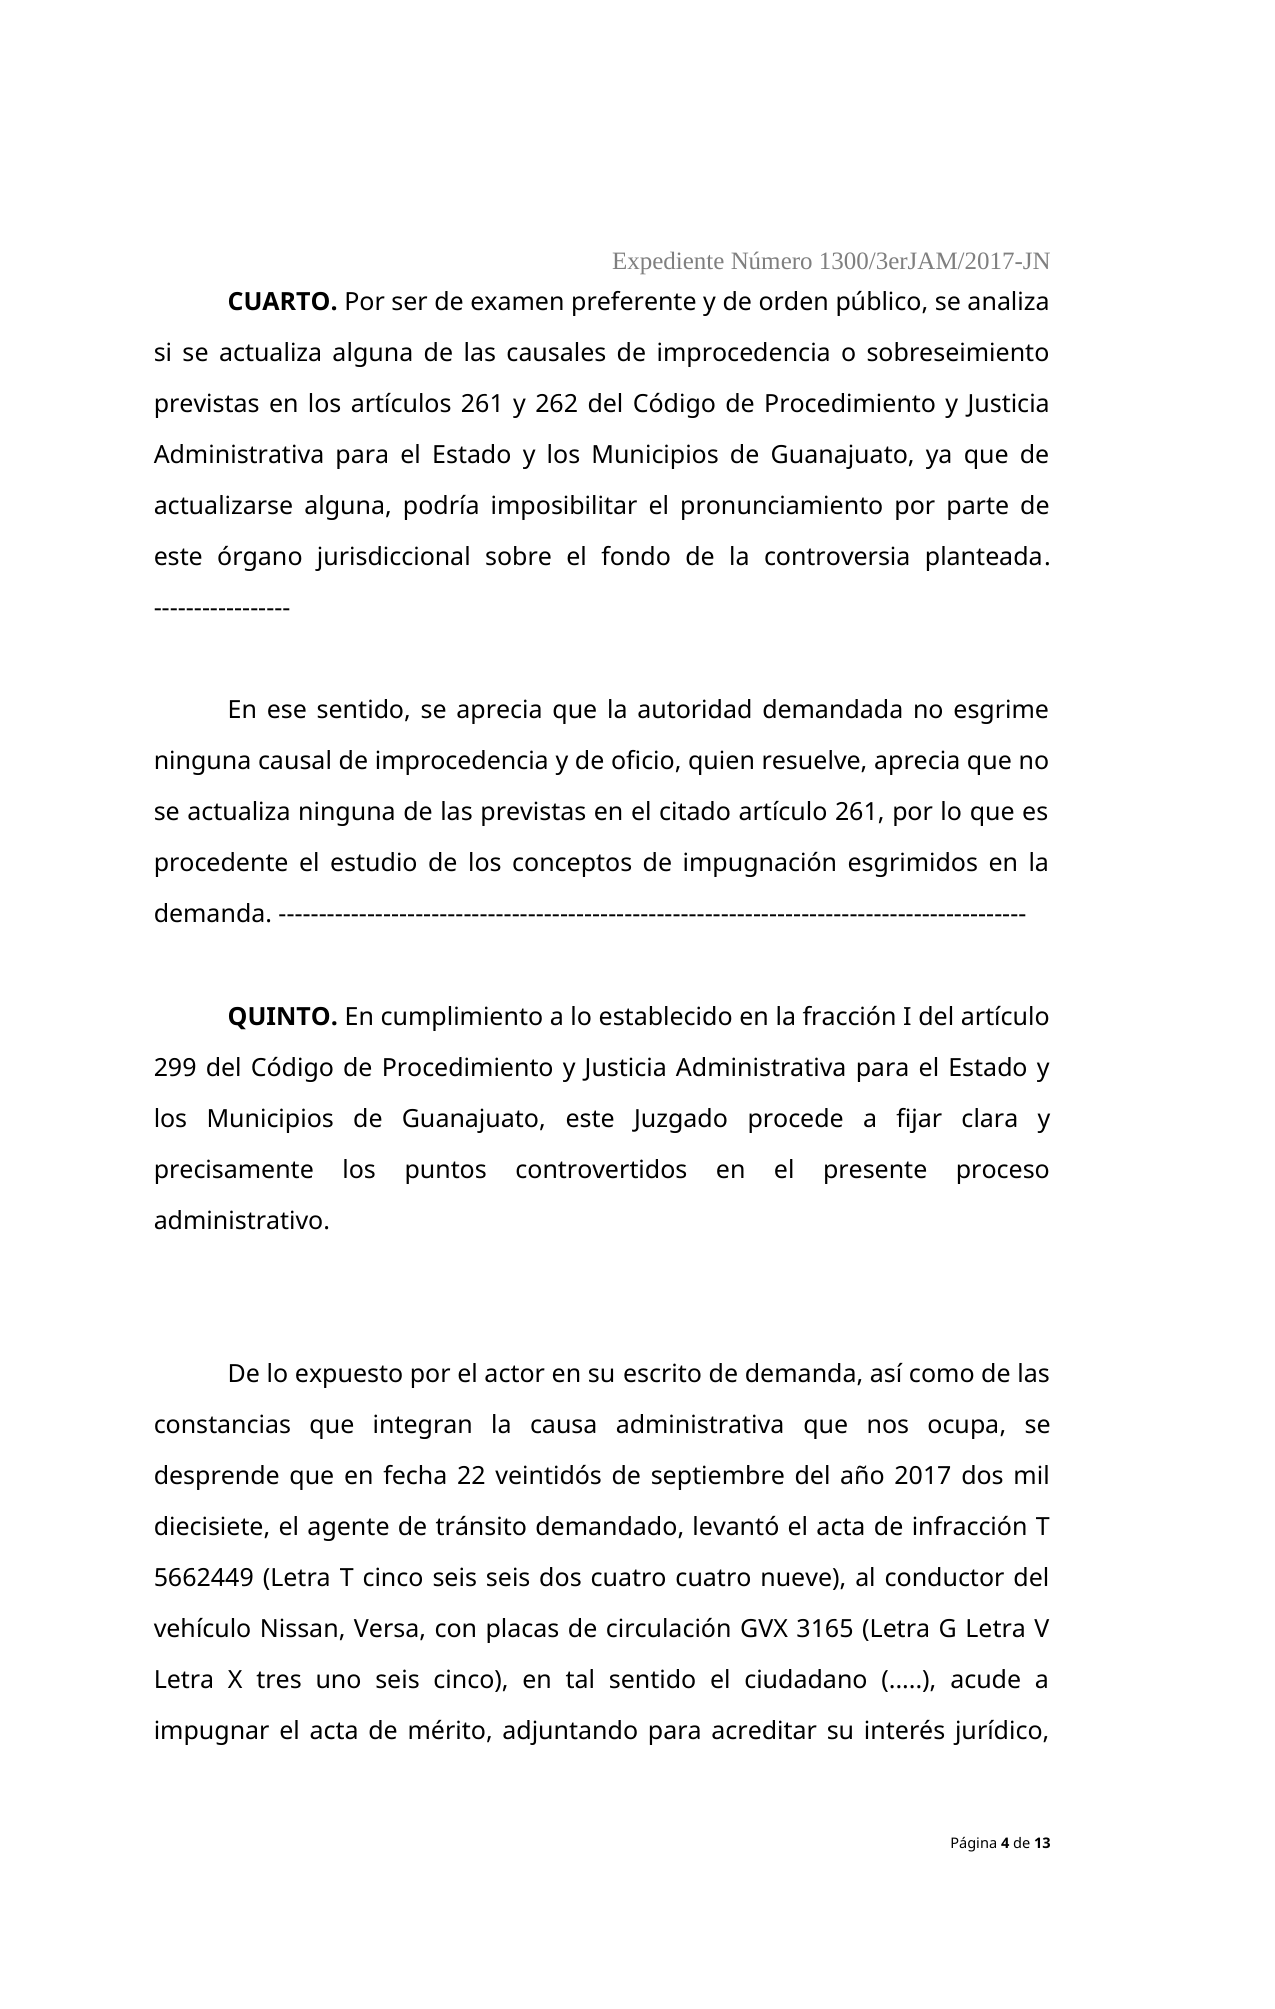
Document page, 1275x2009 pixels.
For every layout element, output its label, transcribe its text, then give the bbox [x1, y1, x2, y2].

text QUINTO. En cumplimiento a lo establecido en la fracción I del artículo 299 del Código de Procedimiento y Justicia Administrativa para el Estado y los Municipios de Guanajuato, este Juzgado procede a fijar clara y precisamente los puntos controvertidos en el presente proceso administrativo. [153, 998, 1051, 1236]
text En ese sentido, se aprecia que la autoridad demandada no esgrime ninguna causal de improcedencia y de oficio, quien resuelve, aprecia que no se actualiza ninguna de las previstas en el citado artículo 261, por lo que es procedente el estudio de los conceptos de impugnación esgrimidos en la demanda. --------------------------------------------------------------------------------------------- [153, 692, 1051, 930]
text CUARTO. Por ser de examen preferente y de orden público, se analiza si se actualiza alguna de las causales de improcedencia o sobreseimiento previstas en los artículos 261 y 262 del Código de Procedimiento y Justicia Administrativa para el Estado y los Municipios de Guanajuato, ya que de actualizarse alguna, podría imposibilitar el pronunciamiento por parte de este órgano jurisdiccional sobre el fondo de la controversia planteada. ----------------- [153, 283, 1051, 624]
